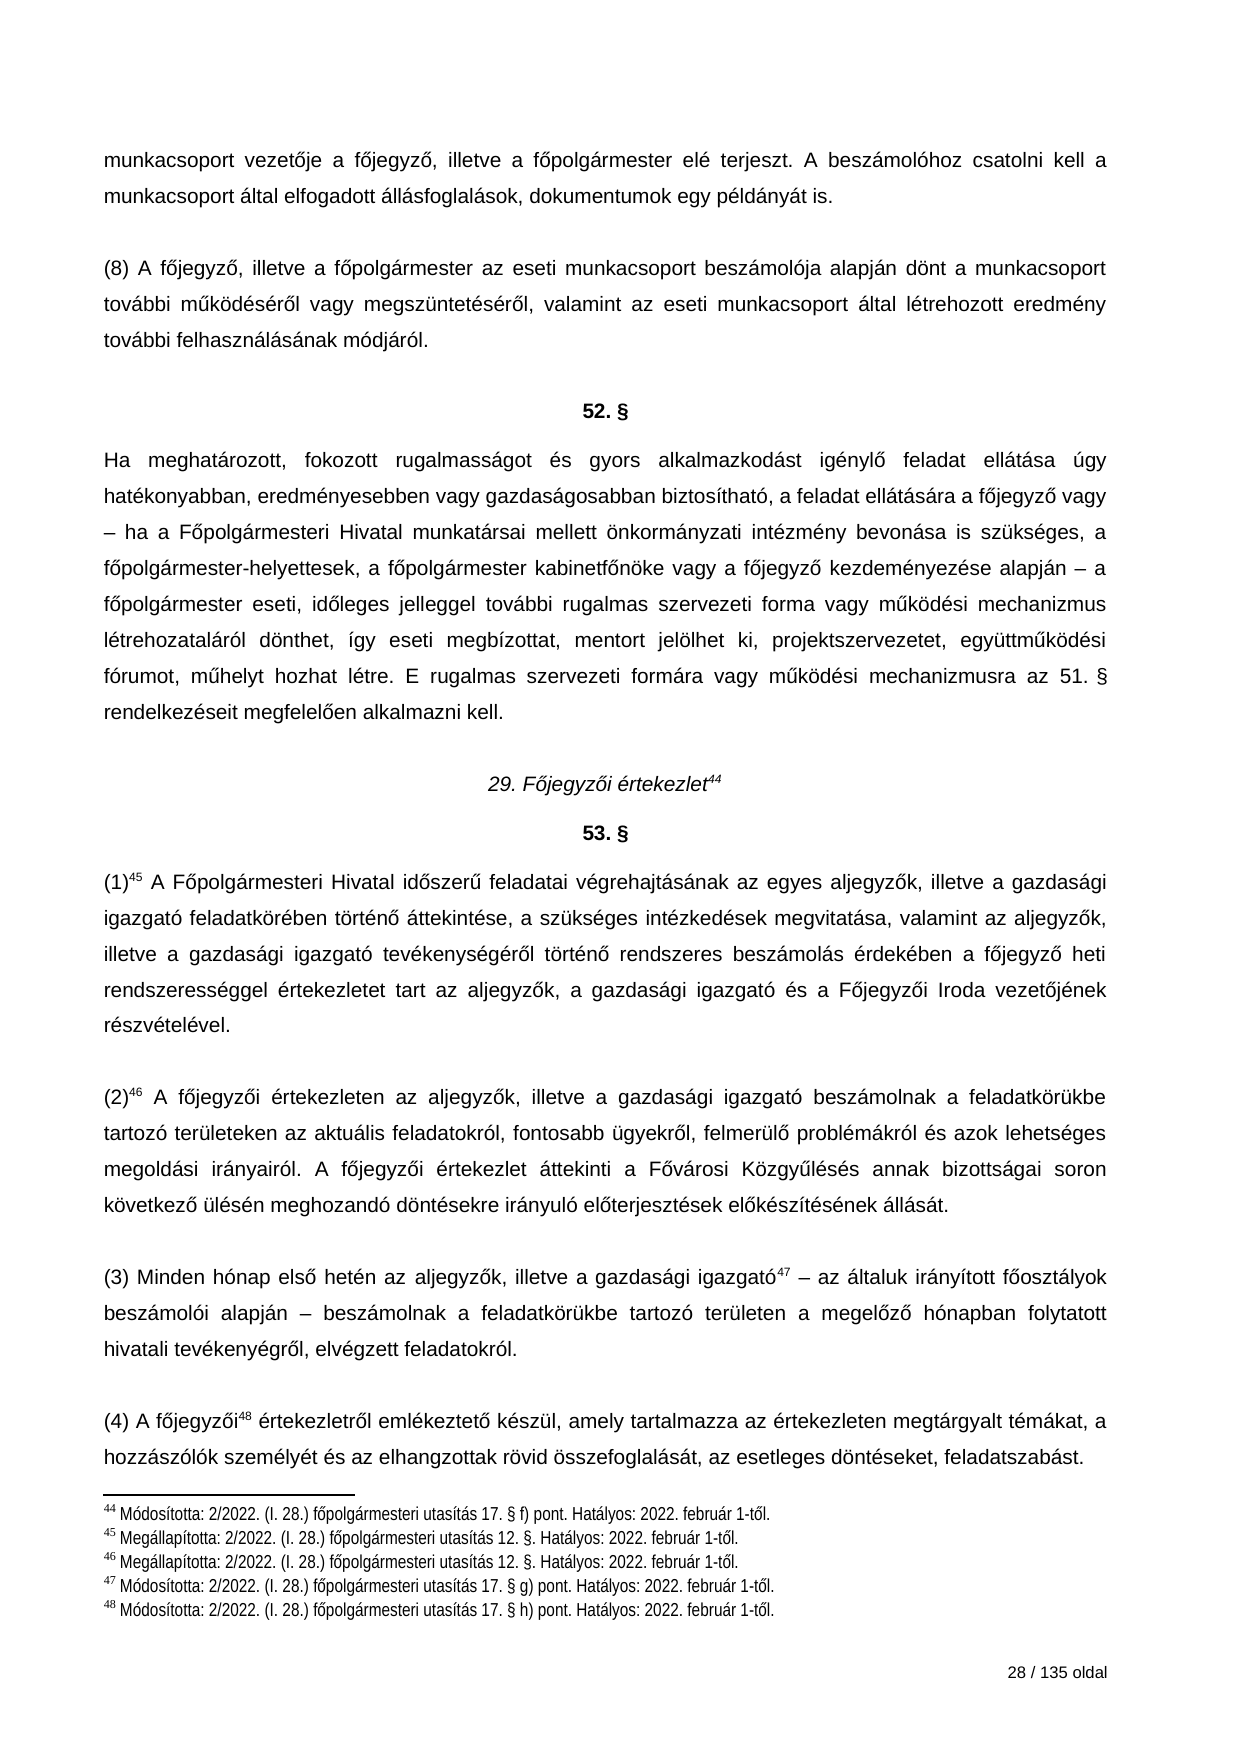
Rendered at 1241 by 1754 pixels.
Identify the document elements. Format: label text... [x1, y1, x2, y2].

text (4) A főjegyzői értekezletről emlékeztető készül, amely tartalmazza az értekezleten megtárgyalt témákat, a hozzászólók személyét és az elhangzottak rövid összefoglalását, az esetleges döntéseket, feladatszabást. [103, 1409, 1107, 1468]
text 29. Főjegyzői értekezlet [103, 772, 1107, 796]
text 52. § [103, 399, 1107, 423]
text (2) A főjegyzői értekezleten az aljegyzők, illetve a gazdasági igazgató beszámolnak a feladatkörükbe tartozó területeken az aktuális feladatokról, fontosabb ügyekről, felmerülő problémákról és azok lehetséges megoldási irányairól. A főjegyzői értekezlet áttekinti a Fővárosi Közgyűlésés annak bizottságai soron következő ülésén meghozandó döntésekre irányuló előterjesztések előkészítésének állását. [103, 1085, 1107, 1217]
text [103, 148, 1107, 208]
text (1) A Főpolgármesteri Hivatal időszerű feladatai végrehajtásának az egyes aljegyzők, illetve a gazdasági igazgató feladatkörében történő áttekintése, a szükséges intézkedések megvitatása, valamint az aljegyzők, illetve a gazdasági igazgató tevékenységéről történő rendszeres beszámolás érdekében a főjegyző heti rendszerességgel értekezletet tart az aljegyzők, a gazdasági igazgató és a Főjegyzői Iroda vezetőjének részvételével. [103, 869, 1107, 1037]
text (3) Minden hónap első hetén az aljegyzők, illetve a gazdasági igazgató – az általuk irányított főosztályok beszámolói alapján – beszámolnak a feladatkörükbe tartozó területen a megelőző hónapban folytatott hivatali tevékenyégről, elvégzett feladatokról. [103, 1265, 1107, 1361]
text Ha meghatározott, fokozott rugalmasságot és gyors alkalmazkodást igénylő feladat ellátása úgy hatékonyabban, eredményesebben vagy gazdaságosabban biztosítható, a feladat ellátására a főjegyző vagy – ha a Főpolgármesteri Hivatal munkatársai mellett önkormányzati intézmény bevonása is szükséges, a főpolgármester-helyettesek, a főpolgármester kabinetfőnöke vagy a főjegyző kezdeményezése alapján – a főpolgármester eseti, időleges jelleggel további rugalmas szervezeti forma vagy működési mechanizmus létrehozataláról dönthet, így eseti megbízottat, mentort jelölhet ki, projektszervezetet, együttműködési fórumot, műhelyt hozhat létre. E rugalmas szervezeti formára vagy működési mechanizmusra az 51. § rendelkezéseit megfelelően alkalmazni kell. [103, 448, 1107, 724]
text (8) A főjegyző, illetve a főpolgármester az eseti munkacsoport beszámolója alapján dönt a munkacsoport további működéséről vagy megszüntetéséről, valamint az eseti munkacsoport által létrehozott eredmény további felhasználásának módjáról. [103, 256, 1107, 351]
text 53. § [103, 821, 1107, 844]
